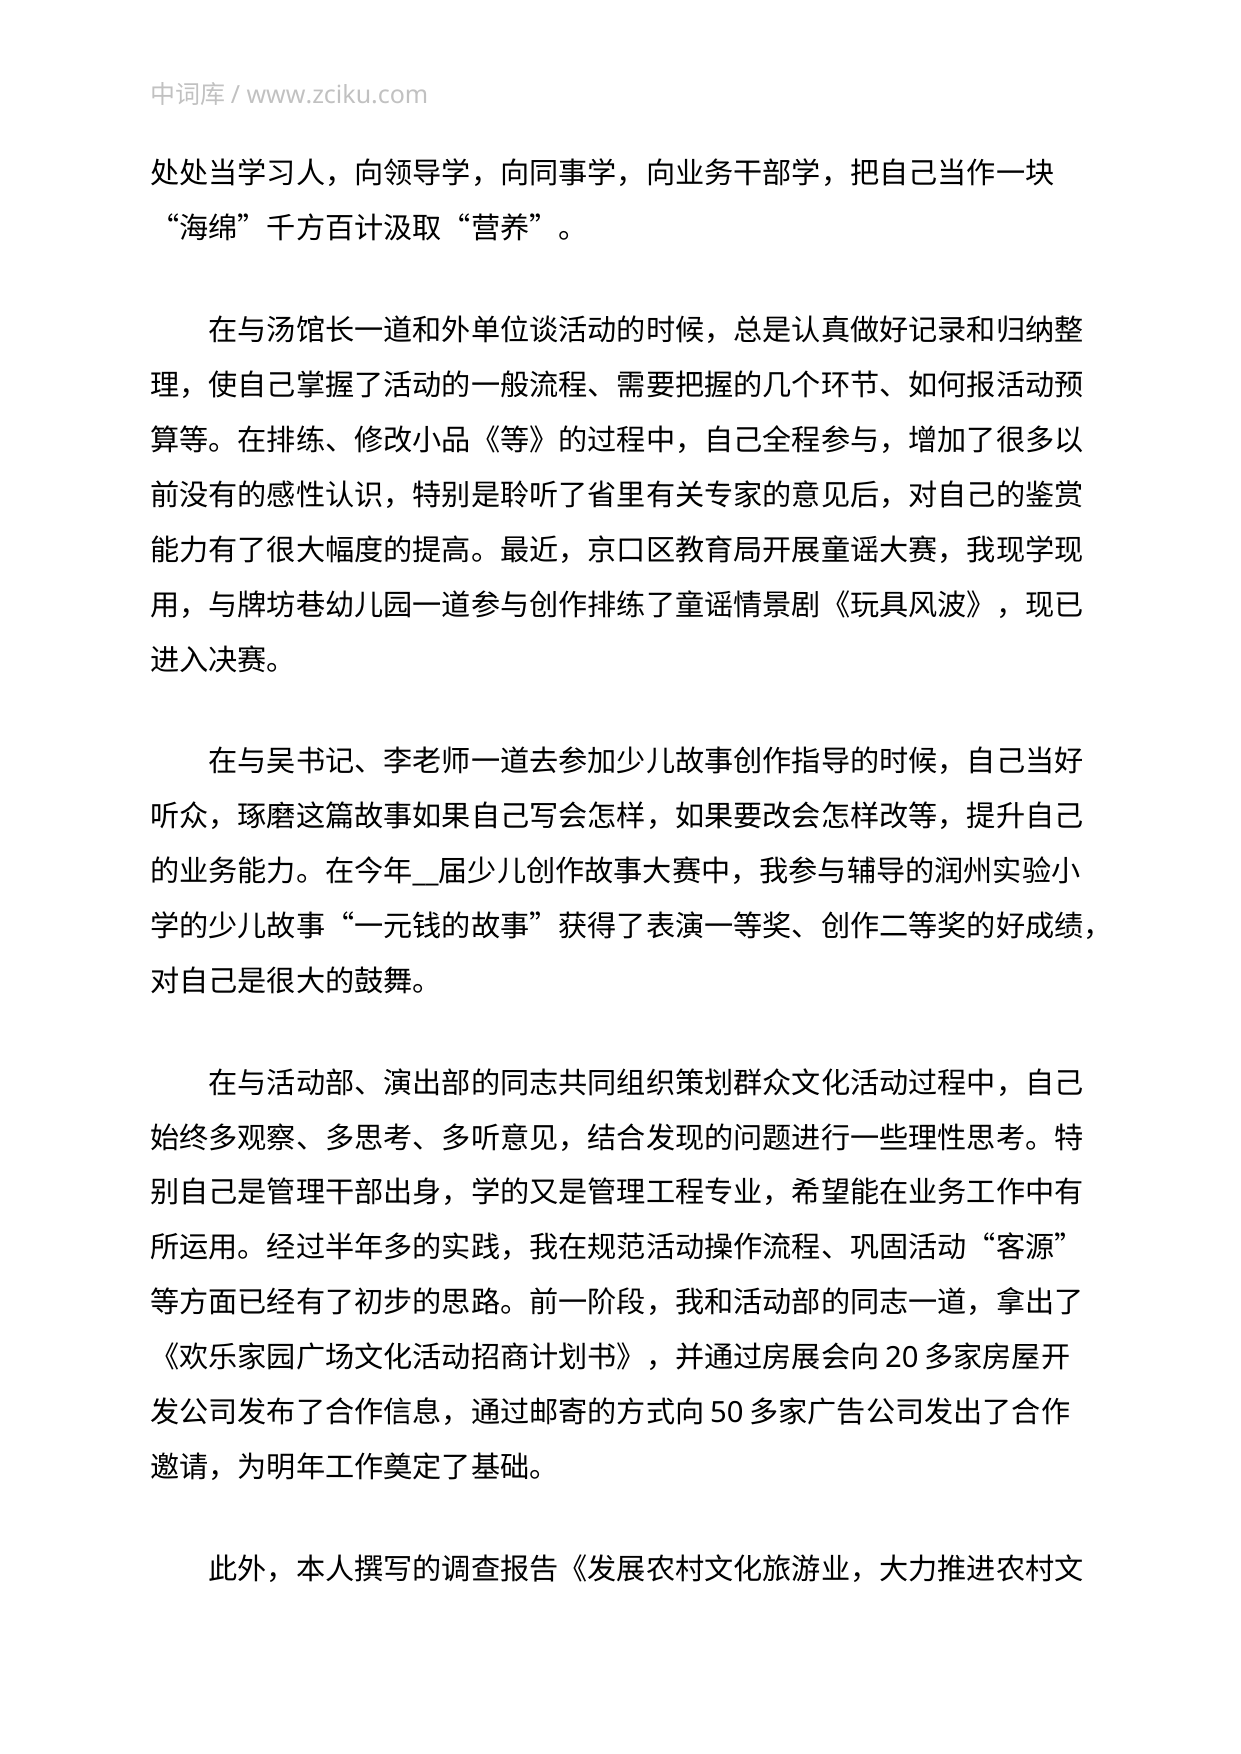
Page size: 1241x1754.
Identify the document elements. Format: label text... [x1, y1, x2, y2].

text 在与吴书记、李老师一道去参加少儿故事创作指导的时候，自己当好听众，琢磨这篇故事如果自己写会怎样，如果要改会怎样改等，提升自己的业务能力。在今年__届少儿创作故事大赛中，我参与辅导的润州实验小学的少儿故事“一元钱的故事”获得了表演一等奖、创作二等奖的好成绩，对自己是很大的鼓舞。 [150, 738, 1090, 1000]
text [150, 1546, 1090, 1588]
text 在与汤馆长一道和外单位谈活动的时候，总是认真做好记录和归纳整理，使自己掌握了活动的一般流程、需要把握的几个环节、如何报活动预算等。在排练、修改小品《等》的过程中，自己全程参与，增加了很多以前没有的感性认识，特别是聆听了省里有关专家的意见后，对自己的鉴赏能力有了很大幅度的提高。最近，京口区教育局开展童谣大赛，我现学现用，与牌坊巷幼儿园一道参与创作排练了童谣情景剧《玩具风波》，现已进入决赛。 [150, 307, 1090, 678]
text 在与活动部、演出部的同志共同组织策划群众文化活动过程中，自己始终多观察、多思考、多听意见，结合发现的问题进行一些理性思考。特别自己是管理干部出身，学的又是管理工程专业，希望能在业务工作中有所运用。经过半年多的实践，我在规范活动操作流程、巩固活动“客源”等方面已经有了初步的思路。前一阶段，我和活动部的同志一道，拿出了《欢乐家园广场文化活动招商计划书》，并通过房展会向20多家房屋开发公司发布了合作信息，通过邮寄的方式向50多家广告公司发出了合作邀请，为明年工作奠定了基础。 [150, 1059, 1090, 1486]
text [150, 150, 1090, 247]
